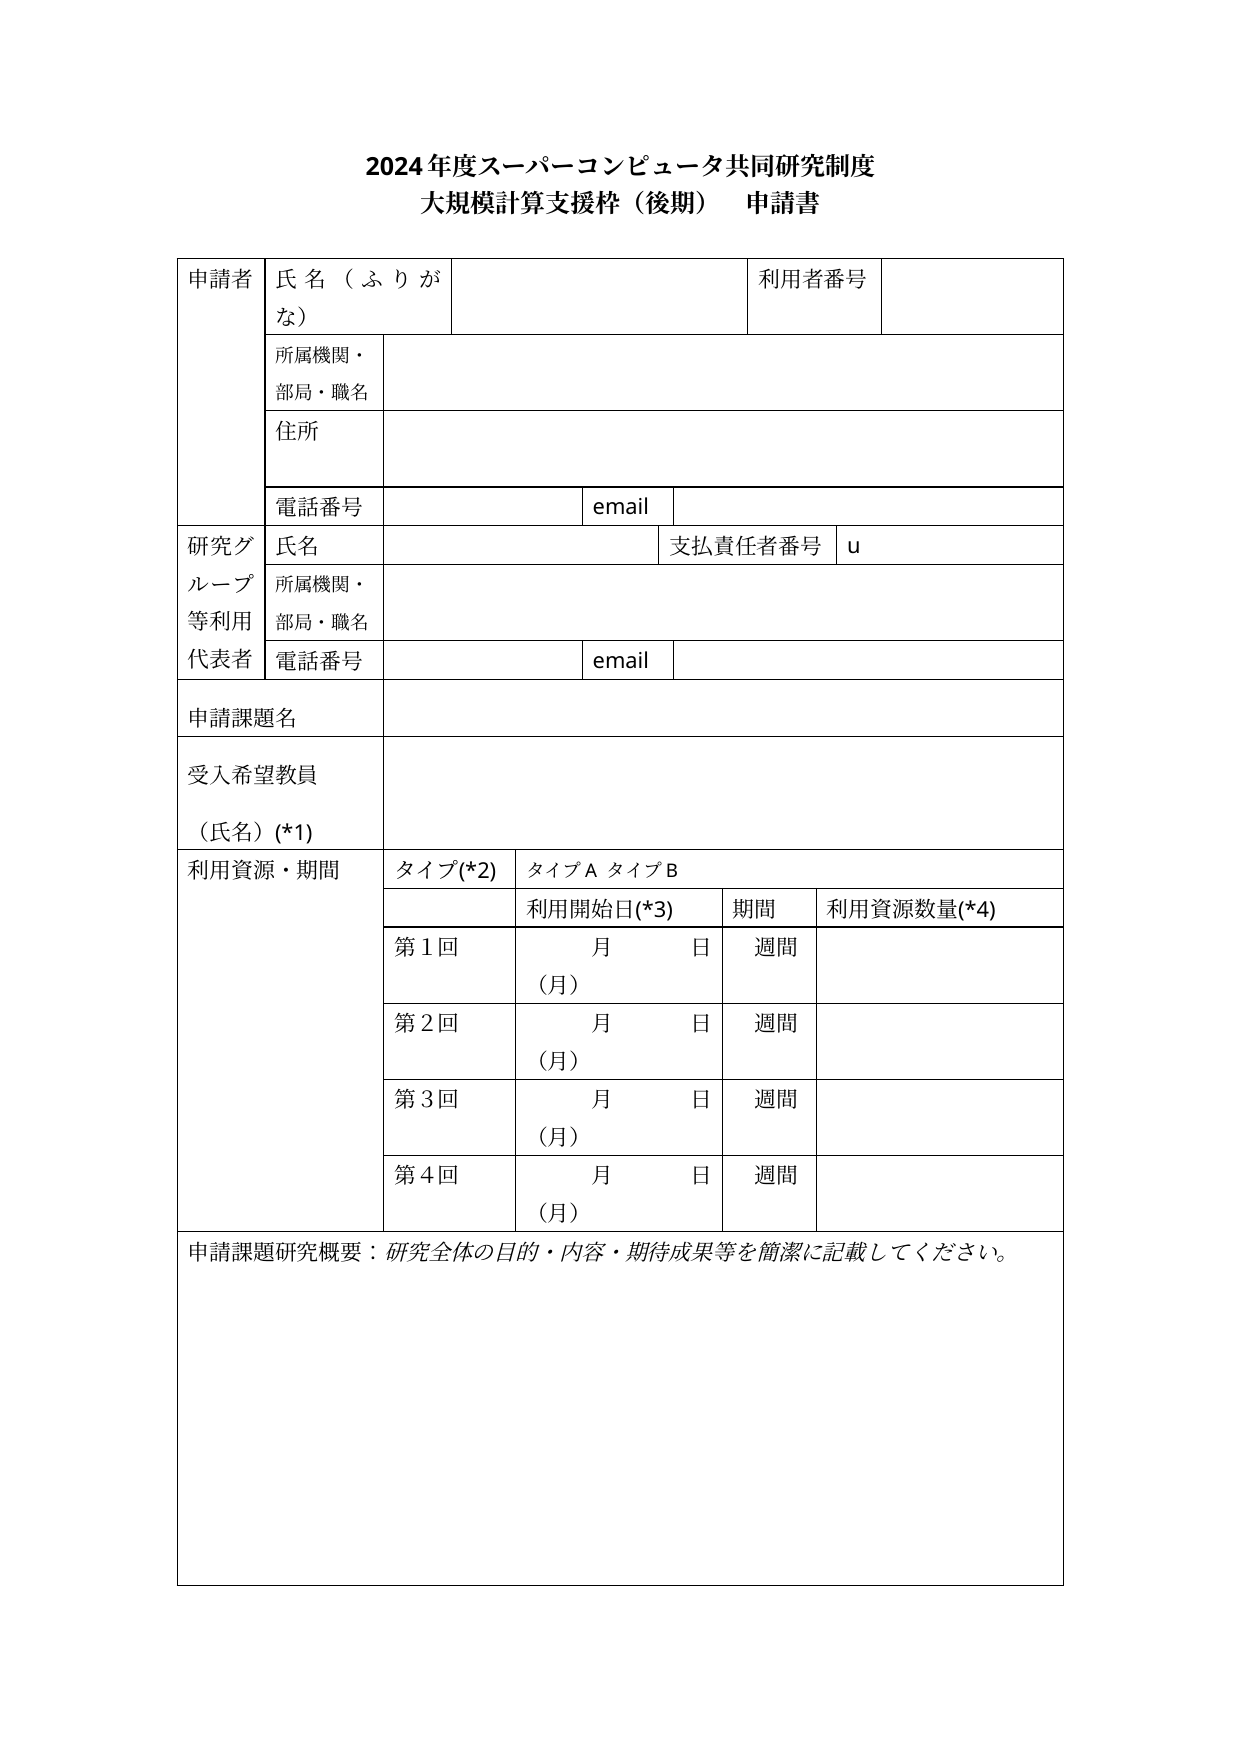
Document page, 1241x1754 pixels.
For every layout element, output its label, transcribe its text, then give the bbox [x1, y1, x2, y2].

table_cell 支払責任者番号 [659, 526, 836, 564]
table_cell 利用資源・期間 [178, 850, 383, 1231]
table_cell 週間 [723, 928, 816, 1002]
table_cell [817, 1156, 1063, 1231]
table_cell email [583, 488, 673, 525]
table_cell 申請課題名 [178, 680, 383, 736]
table_cell 利用資源数量(*4) [817, 889, 1063, 926]
table_cell [384, 526, 658, 564]
table_cell 住所 [266, 411, 383, 486]
table_cell [384, 680, 1063, 736]
table_cell [384, 889, 515, 926]
table_cell email [583, 641, 673, 678]
table_cell 週間 [723, 1156, 816, 1231]
table_cell 第３回 [384, 1080, 515, 1154]
table_cell 所属機関・ 部局・職名 [266, 335, 383, 410]
table_cell [384, 641, 582, 678]
table_cell 受入希望教員 （氏名）(*1) [178, 737, 383, 849]
table_cell 月 日（月） [516, 1156, 722, 1231]
table_cell 第１回 [384, 928, 515, 1002]
table_cell 申請課題研究概要：研究全体の目的・内容・期待成果等を簡潔に記載してください。 [178, 1232, 1063, 1585]
table_cell [674, 641, 1063, 678]
table_cell 期間 [723, 889, 816, 926]
table_cell 月 日（月） [516, 1080, 722, 1154]
text 2024年度スーパーコンピュータ共同研究制度 [112, 146, 1128, 183]
table_cell [817, 1080, 1063, 1154]
table_cell [384, 488, 582, 525]
table_header [452, 259, 747, 334]
table_cell [384, 737, 1063, 849]
table_cell タイプ(*2) [384, 850, 515, 888]
table_cell 氏名 [266, 526, 383, 564]
table_cell [817, 928, 1063, 1002]
text 大規模計算支援枠（後期） 申請書 [112, 183, 1128, 221]
table_cell 週間 [723, 1080, 816, 1154]
table_cell 所属機関・ 部局・職名 [266, 565, 383, 640]
table_cell [384, 335, 1063, 410]
table_cell [817, 1004, 1063, 1078]
table_cell 月 日（月） [516, 928, 722, 1002]
table_cell 利用開始日(*3) [516, 889, 722, 926]
table_header 申請者 [178, 259, 264, 525]
table_cell [384, 411, 1063, 486]
table_header 氏名（ふりがな） [266, 259, 451, 334]
table_cell [674, 488, 1063, 525]
table_cell 電話番号 [266, 488, 383, 525]
table_header [882, 259, 1063, 334]
table_cell u [837, 526, 1063, 564]
table_cell タイプA タイプB [516, 850, 1063, 888]
table_cell 第２回 [384, 1004, 515, 1078]
table_cell 電話番号 [266, 641, 383, 678]
table_header 利用者番号 [748, 259, 881, 334]
table_cell 研究グループ等利用 代表者 [178, 526, 264, 678]
table_cell [384, 565, 1063, 640]
table_cell 月 日（月） [516, 1004, 722, 1078]
table_cell 第４回 [384, 1156, 515, 1231]
table_cell 週間 [723, 1004, 816, 1078]
